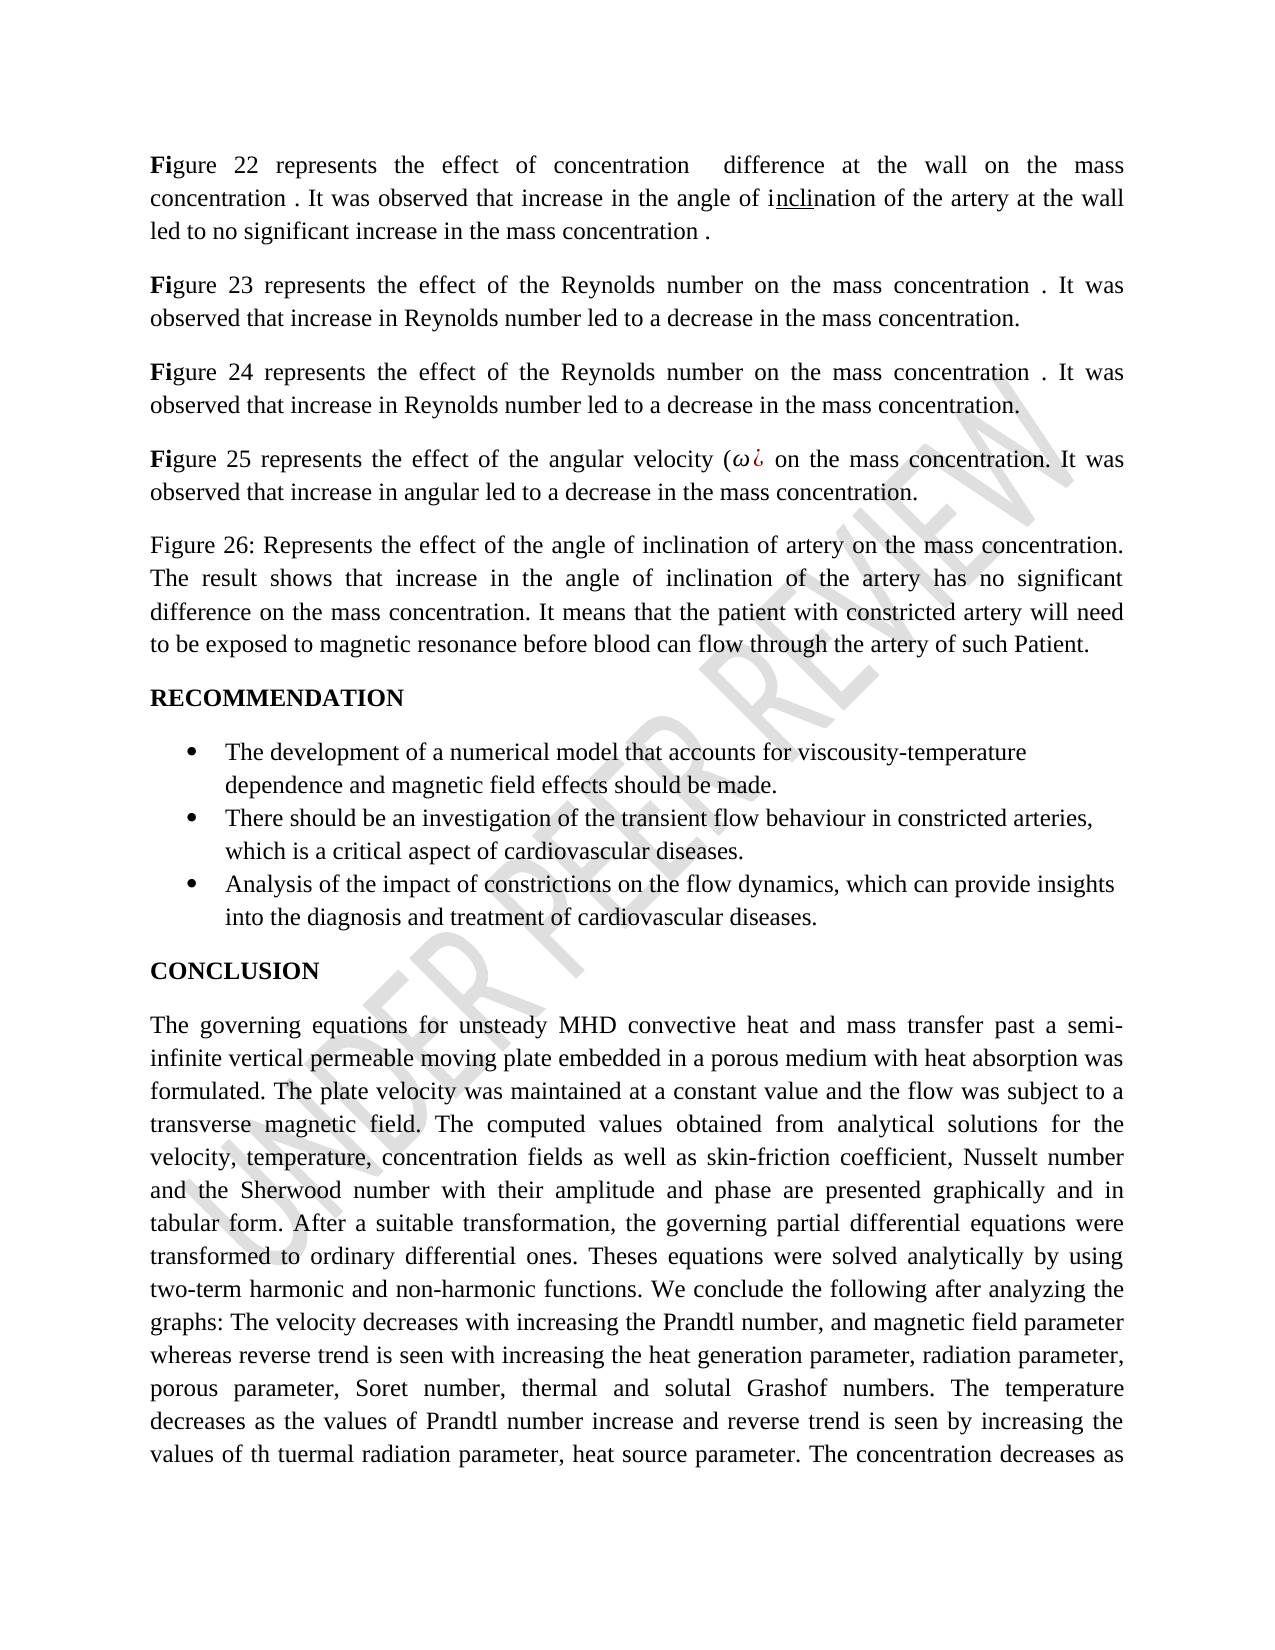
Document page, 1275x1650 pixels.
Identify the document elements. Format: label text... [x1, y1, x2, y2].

list There should be an investigation of the transient flow behaviour in constricted arteries, which is a critical aspect of cardiovascular diseases. [187, 803, 1125, 865]
text CONCLUSION [150, 956, 1125, 985]
list Analysis of the impact of constrictions on the flow dynamics, which can provide insights into the diagnosis and treatment of cardiovascular diseases. [187, 869, 1125, 931]
text RECOMMENDATION [150, 683, 1125, 712]
text Figure 26: Represents the effect of the angle of inclination of artery on the mass concentration. The result shows that increase in the angle of inclination of the artery has no significant difference on the mass concentration. It means that the patient with constricted artery will need to be exposed to magnetic resonance before blood can flow through the artery of such Patient. [150, 531, 1125, 658]
text Figure 24 represents the effect of the Reynolds number on the mass concentration . It was observed that increase in Reynolds number led to a decrease in the mass concentration. [150, 357, 1125, 418]
list The development of a numerical model that accounts for viscousity-temperature dependence and magnetic field effects should be made. [187, 737, 1125, 799]
text Figure 23 represents the effect of the Reynolds number on the mass concentration . It was observed that increase in Reynolds number led to a decrease in the mass concentration. [150, 270, 1125, 332]
text Figure 25 represents the effect of the angular velocity ( on the mass concentration. It was observed that increase in angular led to a decrease in the mass concentration. [150, 444, 1125, 505]
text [150, 1010, 1125, 1468]
text Figure 22 represents the effect of concentration difference at the wall on the mass concentration . It was observed that increase in the angle of inclination of the artery at the wall led to no significant increase in the mass concentration . [150, 150, 1125, 245]
